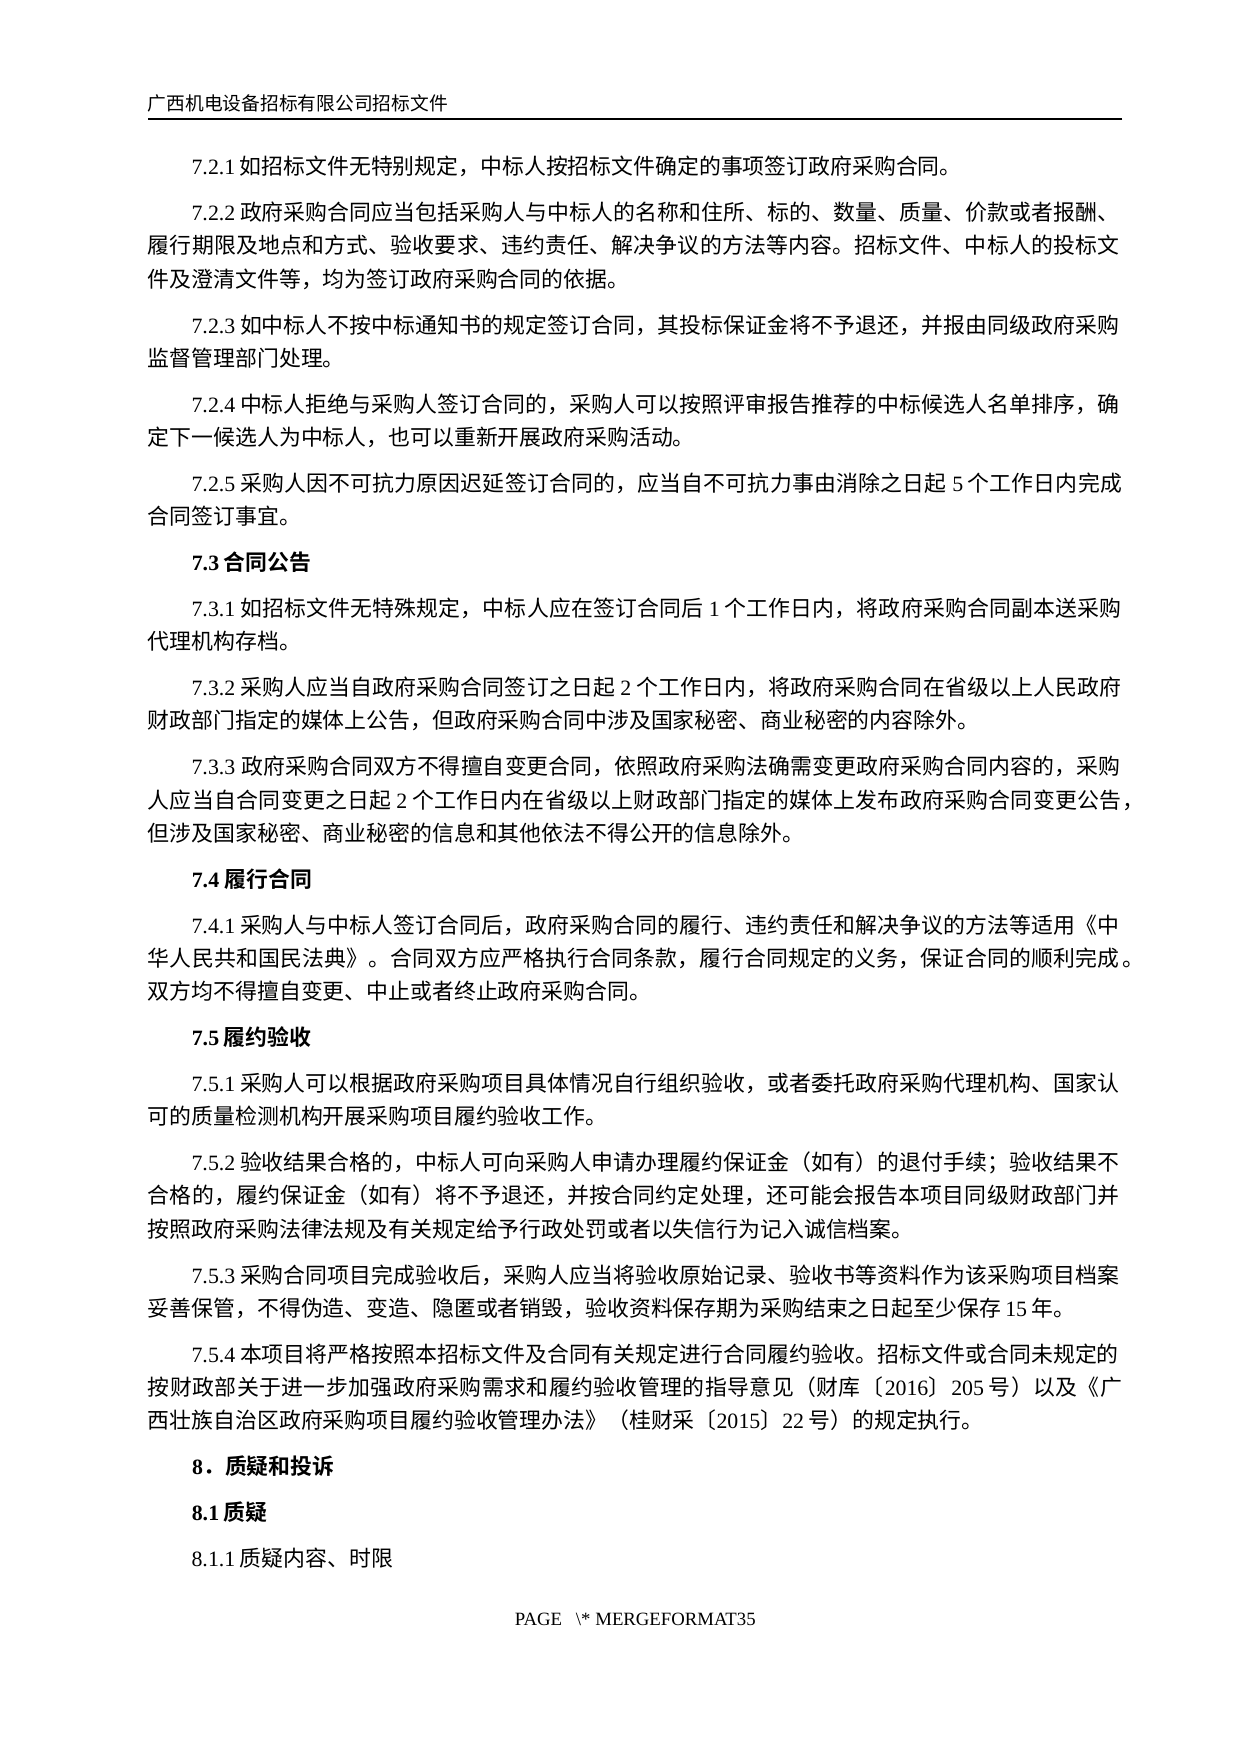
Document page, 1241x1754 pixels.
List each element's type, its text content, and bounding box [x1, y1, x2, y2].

text 7.5.4本项目将严格按照本招标文件及合同有关规定进行合同履约验收。招标文件或合同未规定的按财政部关于进一步加强政府采购需求和履约验收管理的指导意见（财库〔2016〕205号）以及《广西壮族自治区政府采购项目履约验收管理办法》（桂财采〔2015〕22号）的规定执行。 [148, 1335, 1122, 1435]
text 7.2.3如中标人不按中标通知书的规定签订合同，其投标保证金将不予退还，并报由同级政府采购监督管理部门处理。 [148, 306, 1122, 373]
text 7.5.3采购合同项目完成验收后，采购人应当将验收原始记录、验收书等资料作为该采购项目档案妥善保管，不得伪造、变造、隐匿或者销毁，验收资料保存期为采购结束之日起至少保存15年。 [148, 1256, 1122, 1323]
text 7.3.2采购人应当自政府采购合同签订之日起2个工作日内，将政府采购合同在省级以上人民政府财政部门指定的媒体上公告，但政府采购合同中涉及国家秘密、商业秘密的内容除外。 [148, 668, 1122, 735]
text 7.3.3 政府采购合同双方不得擅自变更合同，依照政府采购法确需变更政府采购合同内容的，采购人应当自合同变更之日起2个工作日内在省级以上财政部门指定的媒体上发布政府采购合同变更公告，但涉及国家秘密、商业秘密的信息和其他依法不得公开的信息除外。 [148, 748, 1122, 848]
text 7.5.1采购人可以根据政府采购项目具体情况自行组织验收，或者委托政府采购代理机构、国家认可的质量检测机构开展采购项目履约验收工作。 [148, 1064, 1122, 1131]
text 7.2.1如招标文件无特别规定，中标人按招标文件确定的事项签订政府采购合同。 [148, 148, 1122, 181]
text 7.4 履行合同 [148, 860, 1122, 893]
text 7.3.1如招标文件无特殊规定，中标人应在签订合同后1个工作日内，将政府采购合同副本送采购代理机构存档。 [148, 589, 1122, 656]
text 8.1.1质疑内容、时限 [148, 1539, 1122, 1573]
text 8.1质疑 [148, 1493, 1122, 1527]
text 7.4.1采购人与中标人签订合同后，政府采购合同的履行、违约责任和解决争议的方法等适用《中华人民共和国民法典》。合同双方应严格执行合同条款，履行合同规定的义务，保证合同的顺利完成。双方均不得擅自变更、中止或者终止政府采购合同。 [148, 906, 1122, 1006]
text 7.2.2政府采购合同应当包括采购人与中标人的名称和住所、标的、数量、质量、价款或者报酬、履行期限及地点和方式、验收要求、违约责任、解决争议的方法等内容。招标文件、中标人的投标文件及澄清文件等，均为签订政府采购合同的依据。 [148, 193, 1122, 293]
text 7.5.2验收结果合格的，中标人可向采购人申请办理履约保证金（如有）的退付手续；验收结果不合格的，履约保证金（如有）将不予退还，并按合同约定处理，还可能会报告本项目同级财政部门并按照政府采购法律法规及有关规定给予行政处罚或者以失信行为记入诚信档案。 [148, 1143, 1122, 1243]
text 7.2.4中标人拒绝与采购人签订合同的，采购人可以按照评审报告推荐的中标候选人名单排序，确定下一候选人为中标人，也可以重新开展政府采购活动。 [148, 385, 1122, 452]
text 7.2.5采购人因不可抗力原因迟延签订合同的，应当自不可抗力事由消除之日起5个工作日内完成合同签订事宜。 [148, 464, 1122, 531]
text 7.5履约验收 [148, 1018, 1122, 1052]
text 7.3合同公告 [148, 543, 1122, 577]
text 8．质疑和投诉 [148, 1448, 1122, 1481]
